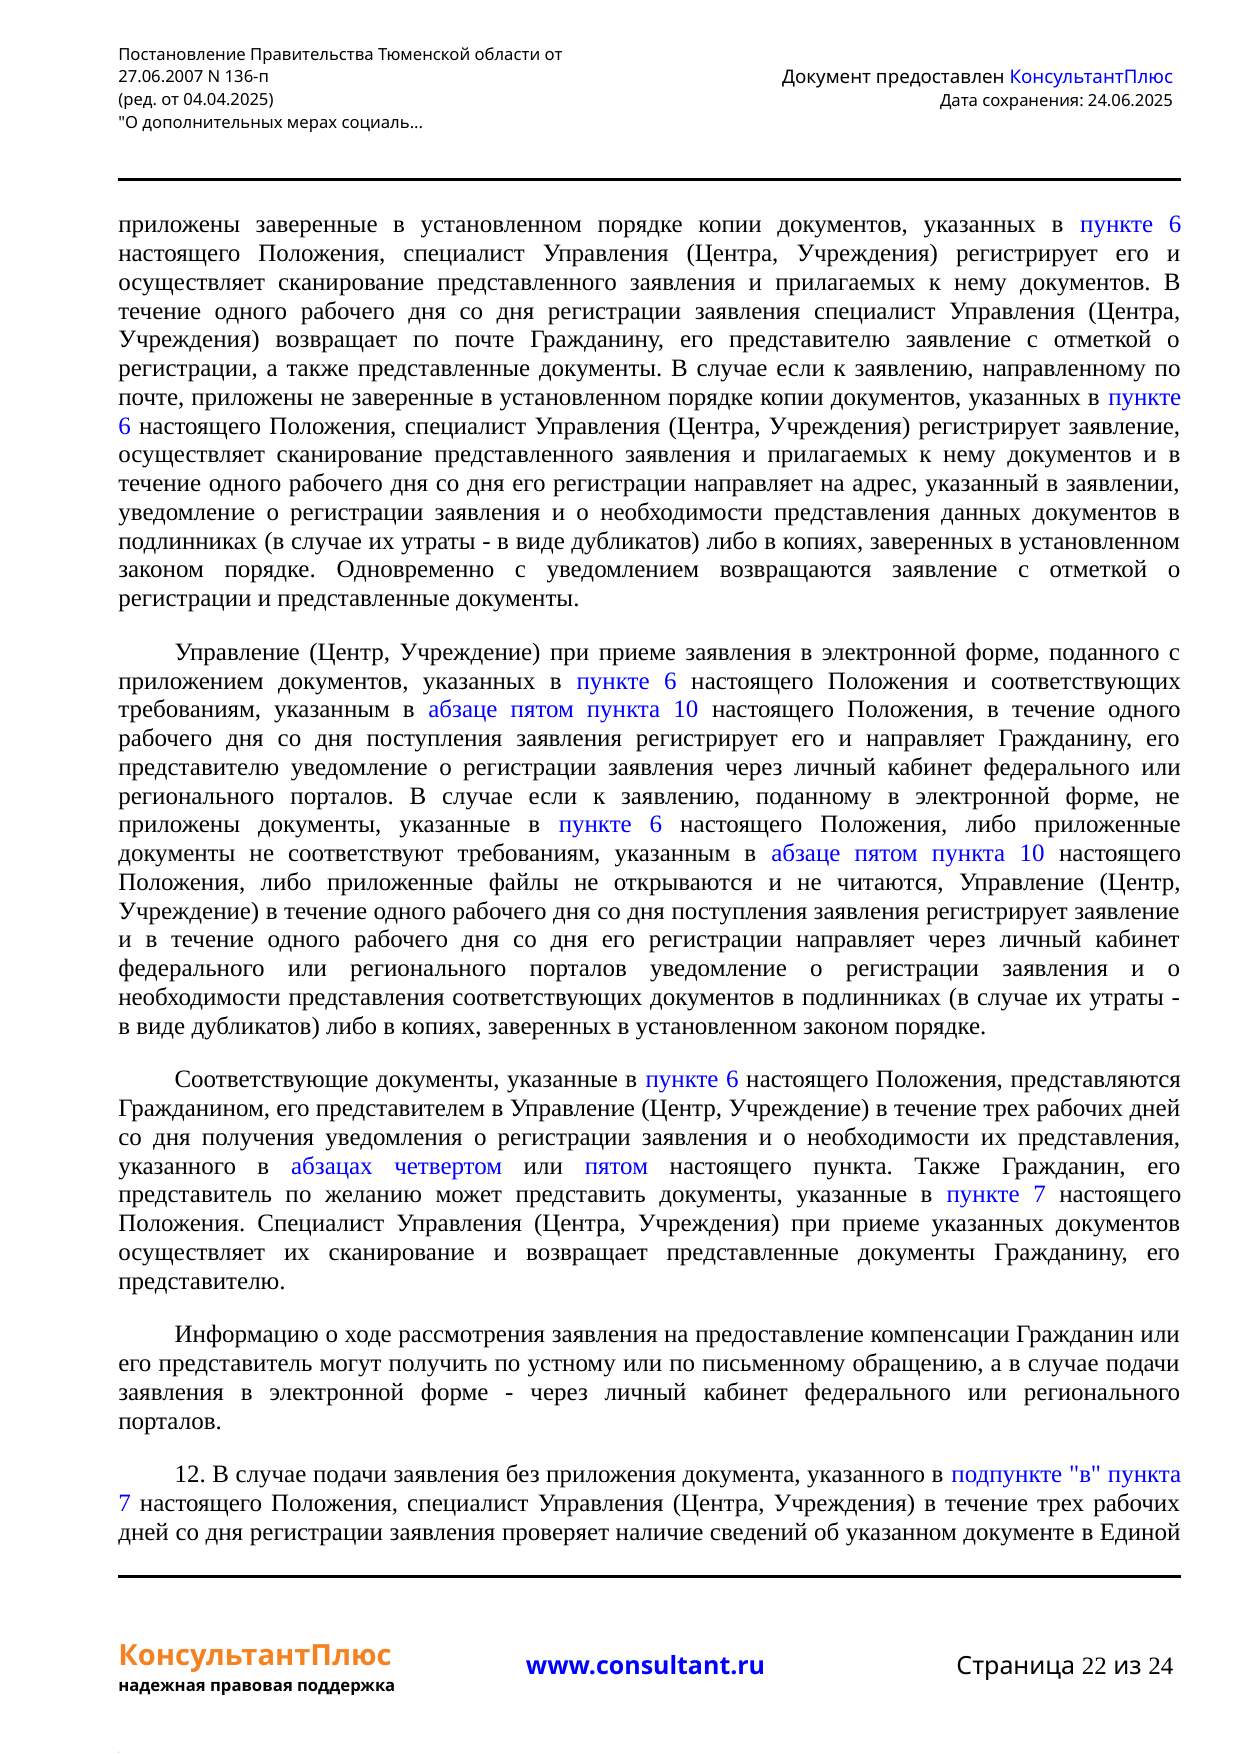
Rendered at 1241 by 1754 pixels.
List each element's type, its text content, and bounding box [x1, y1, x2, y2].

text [118, 1459, 1181, 1546]
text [118, 209, 1181, 612]
text Соответствующие документы, указанные в пункте 6 настоящего Положения, представляются Гражданином, его представителем в Управление (Центр, Учреждение) в течение трех рабочих дней со дня получения уведомления о регистрации заявления и о необходимости их представления, указанного в абзацах четвертом или пятом настоящего пункта. Также Гражданин, его представитель по желанию может представить документы, указанные в пункте 7 настоящего Положения. Специалист Управления (Центра, Учреждения) при приеме указанных документов осуществляет их сканирование и возвращает представленные документы Гражданину, его представителю. [118, 1064, 1181, 1294]
text Управление (Центр, Учреждение) при приеме заявления в электронной форме, поданного с приложением документов, указанных в пункте 6 настоящего Положения и соответствующих требованиям, указанным в абзаце пятом пункта 10 настоящего Положения, в течение одного рабочего дня со дня поступления заявления регистрирует его и направляет Гражданину, его представителю уведомление о регистрации заявления через личный кабинет федерального или регионального порталов. В случае если к заявлению, поданному в электронной форме, не приложены документы, указанные в пункте 6 настоящего Положения, либо приложенные документы не соответствуют требованиям, указанным в абзаце пятом пункта 10 настоящего Положения, либо приложенные файлы не открываются и не читаются, Управление (Центр, Учреждение) в течение одного рабочего дня со дня поступления заявления регистрирует заявление и в течение одного рабочего дня со дня его регистрации направляет через личный кабинет федерального или регионального порталов уведомление о регистрации заявления и о необходимости представления соответствующих документов в подлинниках (в случае их утраты - в виде дубликатов) либо в копиях, заверенных в установленном законом порядке. [118, 637, 1181, 1039]
text Информацию о ходе рассмотрения заявления на предоставление компенсации Гражданин или его представитель могут получить по устному или по письменному обращению, а в случае подачи заявления в электронной форме - через личный кабинет федерального или регионального порталов. [118, 1319, 1181, 1434]
